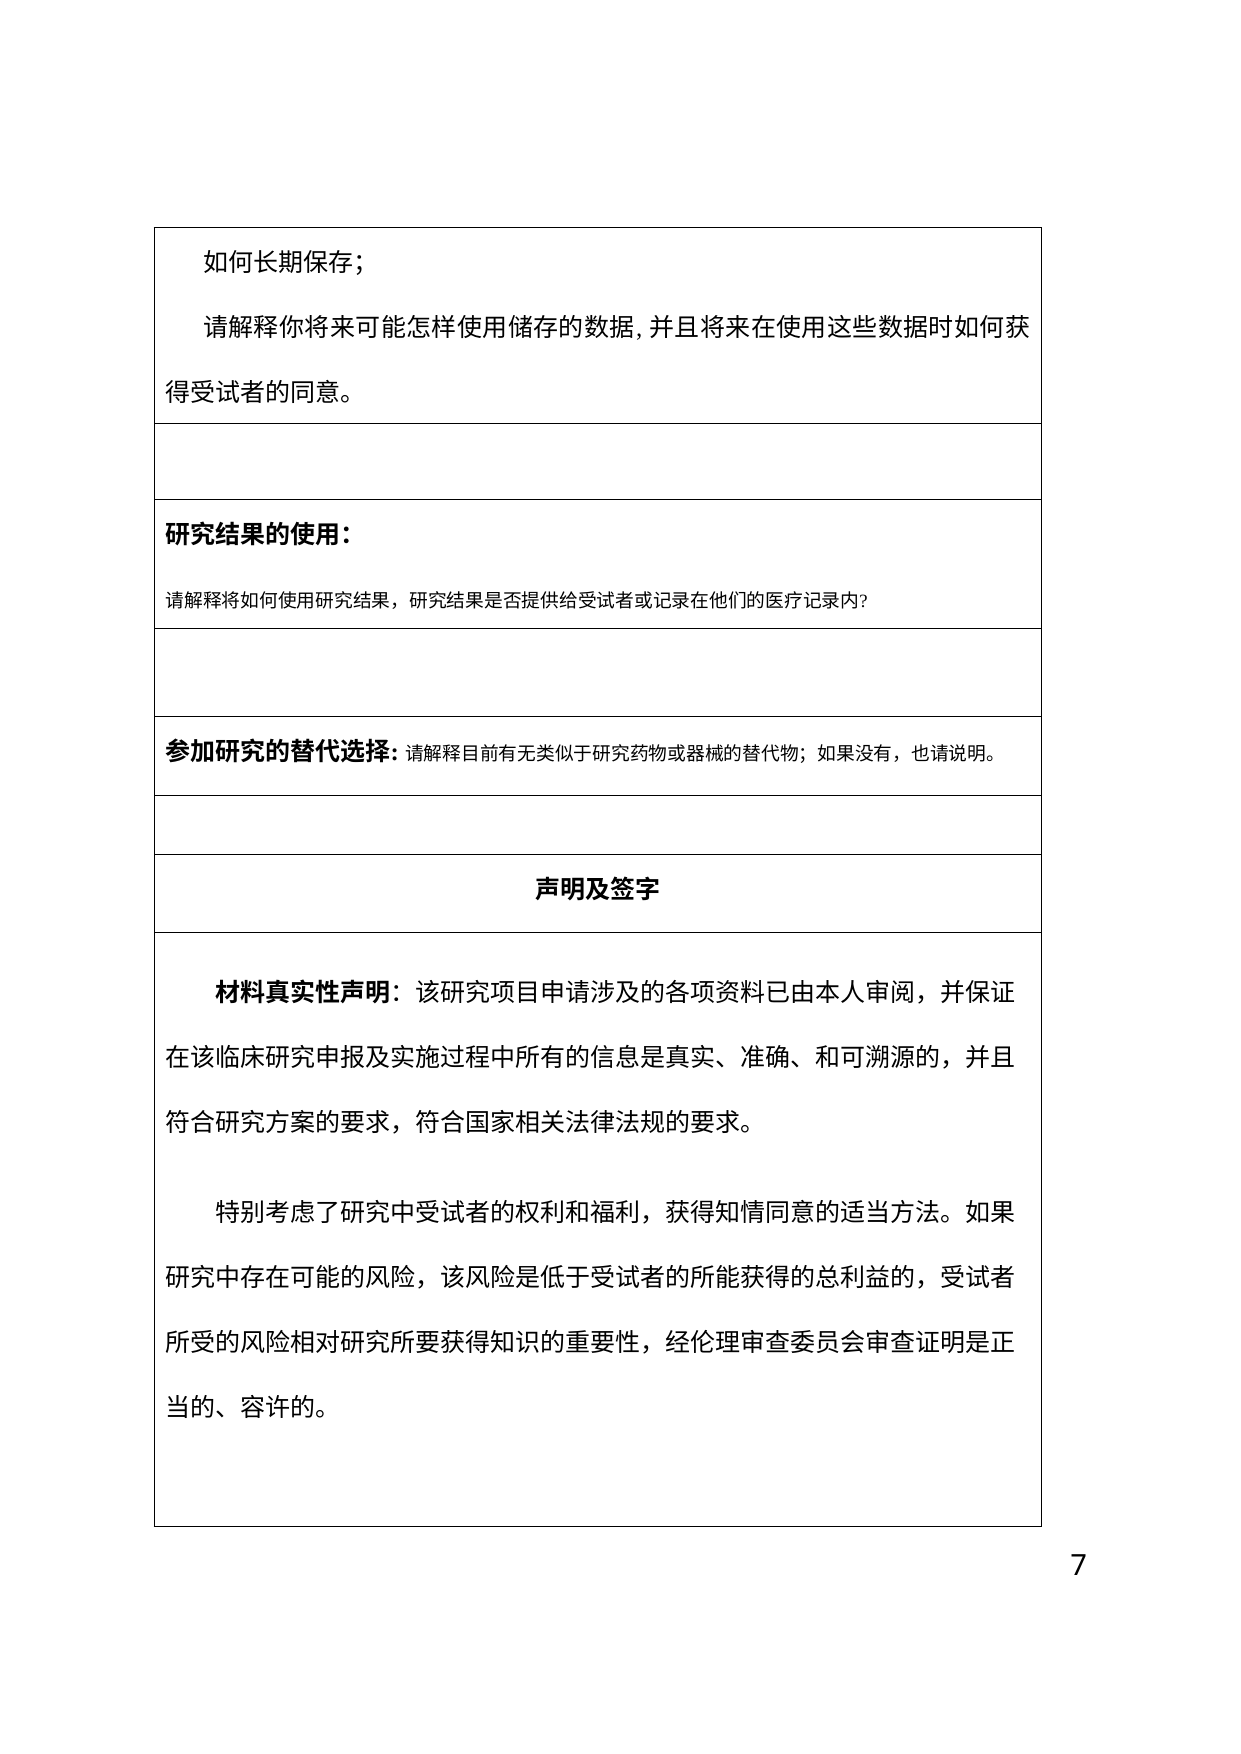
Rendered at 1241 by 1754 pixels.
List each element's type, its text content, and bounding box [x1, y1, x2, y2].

table_cell 参加研究的替代选择: 请解释目前有无类似于研究药物或器械的替代物；如果没有，也请说明。 [155, 717, 1041, 794]
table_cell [155, 933, 1041, 1526]
table_cell [155, 424, 1041, 499]
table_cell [155, 228, 1041, 423]
table_cell 声明及签字 [155, 855, 1041, 932]
table_cell [155, 629, 1041, 716]
table_cell 研究结果的使用： 请解释将如何使用研究结果，研究结果是否提供给受试者或记录在他们的医疗记录内? [155, 500, 1041, 628]
table_cell [155, 796, 1041, 854]
